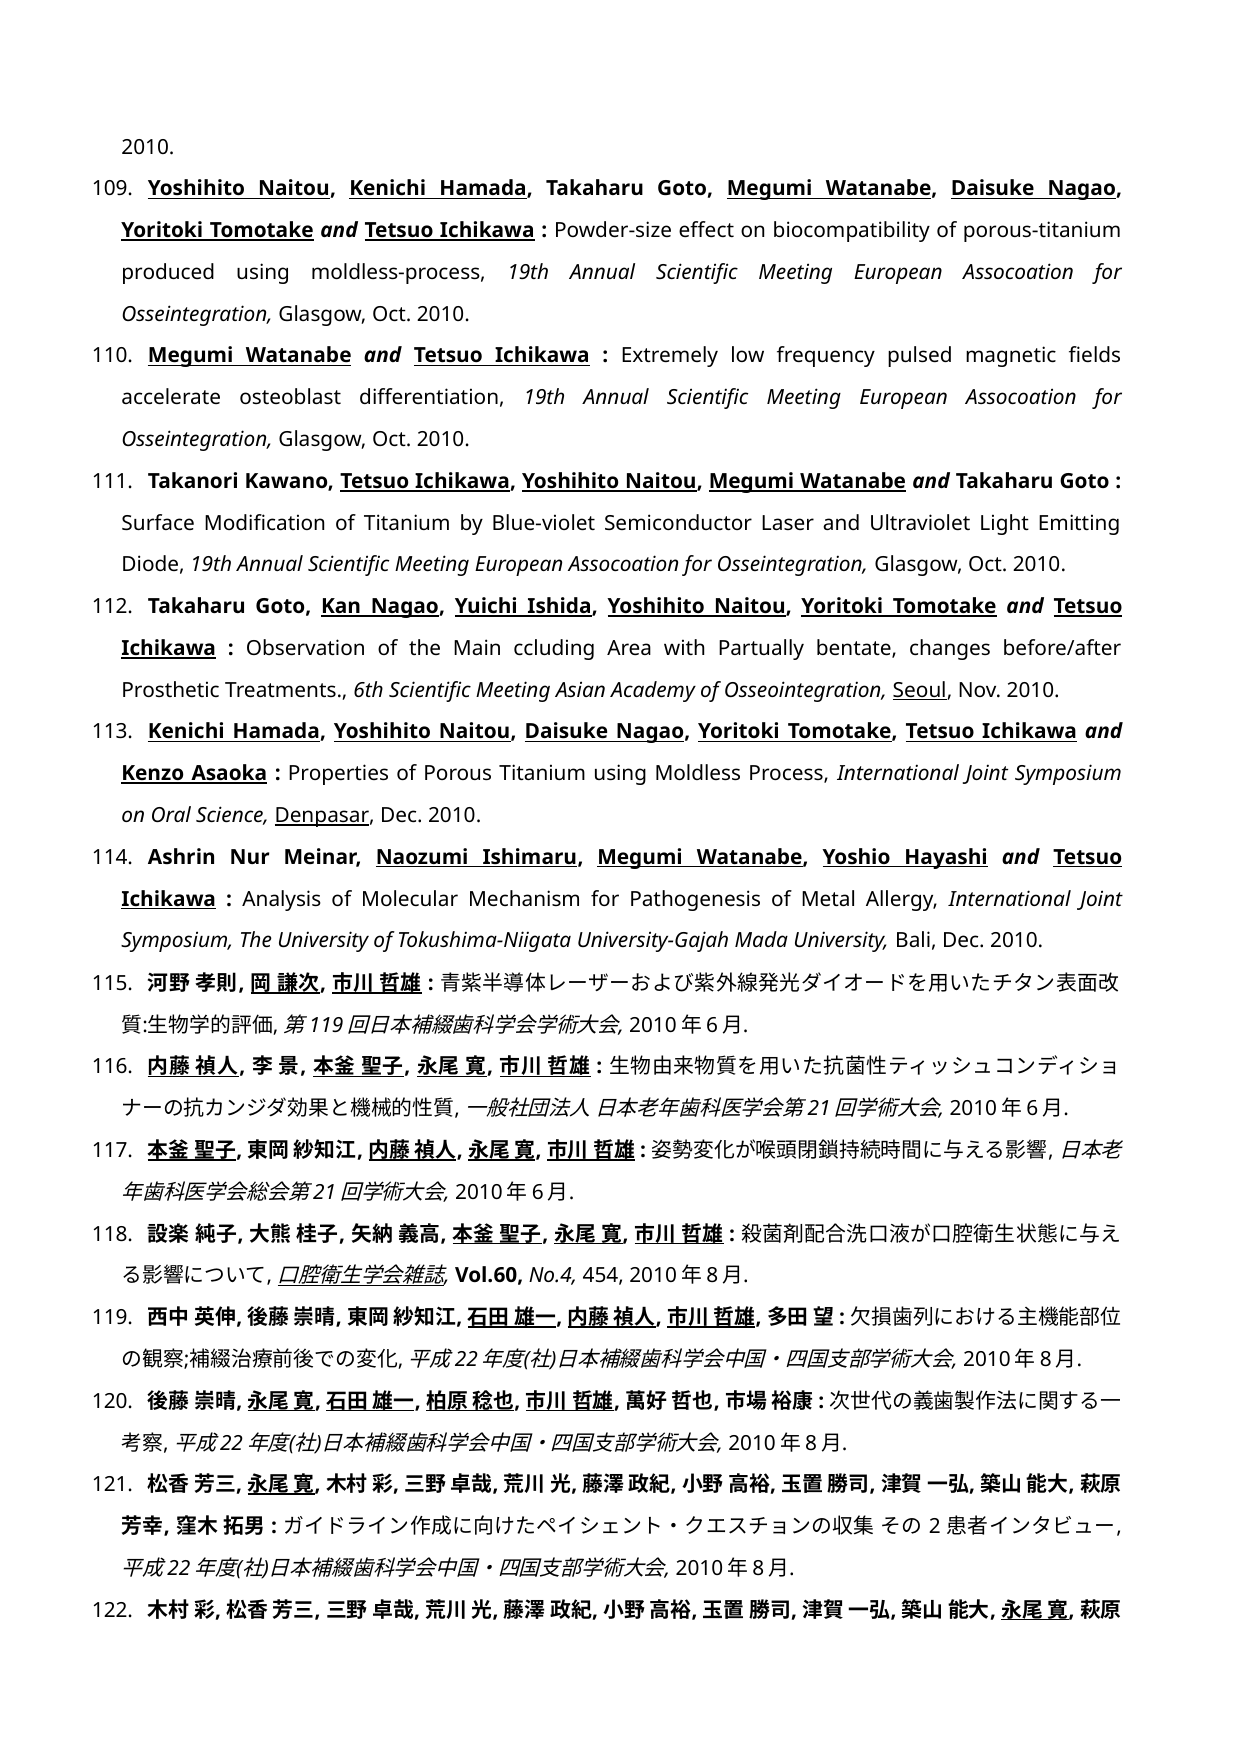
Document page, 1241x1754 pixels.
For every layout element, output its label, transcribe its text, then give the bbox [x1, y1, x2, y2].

list Yoshihito Naitou, Kenichi Hamada, Takaharu Goto, Megumi Watanabe, Daisuke Nagao, Yoritoki Tomotake and Tetsuo Ichikawa : Powder-size effect on biocompatibility of porous-titanium produced using moldless-process, 19th Annual Scientific Meeting European Assocoation for Osseintegration, Glasgow, Oct. 2010. [92, 167, 1122, 334]
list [92, 125, 1122, 167]
list Megumi Watanabe and Tetsuo Ichikawa : Extremely low frequency pulsed magnetic fields accelerate osteoblast differentiation, 19th Annual Scientific Meeting European Assocoation for Osseintegration, Glasgow, Oct. 2010. [92, 334, 1122, 459]
list 後藤 崇晴, 永尾 寛, 石田 雄一, 柏原 稔也, 市川 哲雄, 萬好 哲也, 市場 裕康 : 次世代の義歯製作法に関する一考察, 平成22年度(社)日本補綴歯科学会中国・四国支部学術大会, 2010年8月. [92, 1378, 1122, 1462]
list 西中 英伸, 後藤 崇晴, 東岡 紗知江, 石田 雄一, 内藤 禎人, 市川 哲雄, 多田 望 : 欠損歯列における主機能部位の観察;補綴治療前後での変化, 平成22年度(社)日本補綴歯科学会中国・四国支部学術大会, 2010年8月. [92, 1295, 1122, 1378]
list 本釜 聖子, 東岡 紗知江, 内藤 禎人, 永尾 寛, 市川 哲雄 : 姿勢変化が喉頭閉鎖持続時間に与える影響, 日本老年歯科医学会総会第21回学術大会, 2010年6月. [92, 1128, 1122, 1211]
list Ashrin Nur Meinar, Naozumi Ishimaru, Megumi Watanabe, Yoshio Hayashi and Tetsuo Ichikawa : Analysis of Molecular Mechanism for Pathogenesis of Metal Allergy, International Joint Symposium, The University of Tokushima-Niigata University-Gajah Mada University, Bali, Dec. 2010. [92, 835, 1122, 961]
list Takaharu Goto, Kan Nagao, Yuichi Ishida, Yoshihito Naitou, Yoritoki Tomotake and Tetsuo Ichikawa : Observation of the Main ccluding Area with Partually bentate, changes before/after Prosthetic Treatments., 6th Scientific Meeting Asian Academy of Osseointegration, Seoul, Nov. 2010. [92, 584, 1122, 710]
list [92, 1587, 1122, 1629]
list Takanori Kawano, Tetsuo Ichikawa, Yoshihito Naitou, Megumi Watanabe and Takaharu Goto : Surface Modification of Titanium by Blue-violet Semiconductor Laser and Ultraviolet Light Emitting Diode, 19th Annual Scientific Meeting European Assocoation for Osseintegration, Glasgow, Oct. 2010. [92, 459, 1122, 584]
list 設楽 純子, 大熊 桂子, 矢納 義高, 本釜 聖子, 永尾 寛, 市川 哲雄 : 殺菌剤配合洗口液が口腔衛生状態に与える影響について, 口腔衛生学会雑誌, Vol.60, No.4, 454, 2010年8月. [92, 1211, 1122, 1295]
list 河野 孝則, 岡 謙次, 市川 哲雄 : 青紫半導体レーザーおよび紫外線発光ダイオードを用いたチタン表面改質:生物学的評価, 第119回日本補綴歯科学会学術大会, 2010年6月. [92, 961, 1122, 1044]
list Kenichi Hamada, Yoshihito Naitou, Daisuke Nagao, Yoritoki Tomotake, Tetsuo Ichikawa and Kenzo Asaoka : Properties of Porous Titanium using Moldless Process, International Joint Symposium on Oral Science, Denpasar, Dec. 2010. [92, 710, 1122, 835]
list 内藤 禎人, 李 景, 本釜 聖子, 永尾 寛, 市川 哲雄 : 生物由来物質を用いた抗菌性ティッシュコンディショナーの抗カンジダ効果と機械的性質, 一般社団法人 日本老年歯科医学会第21回学術大会, 2010年6月. [92, 1044, 1122, 1128]
